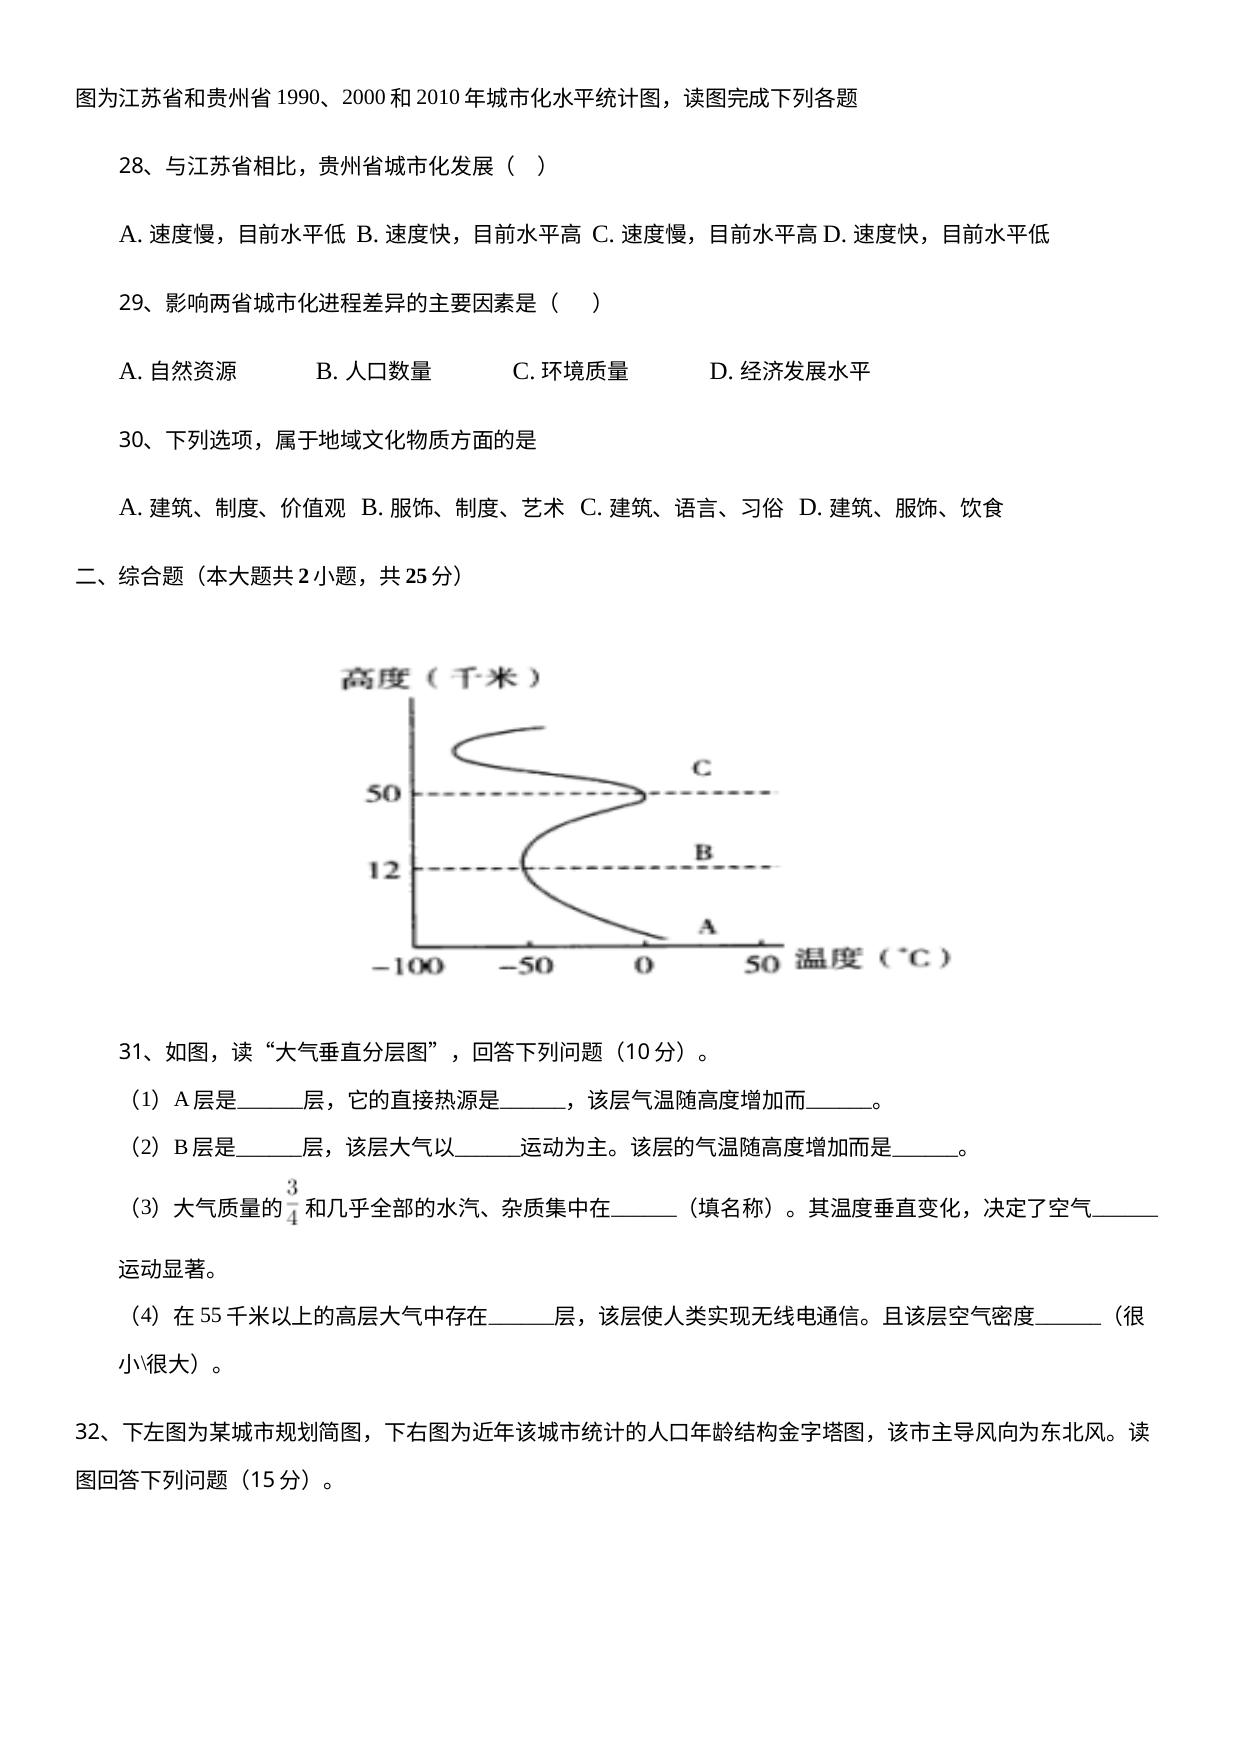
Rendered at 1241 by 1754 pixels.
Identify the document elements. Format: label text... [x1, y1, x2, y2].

text 32、下左图为某城市规划简图，下右图为近年该城市统计的人口年龄结构金字塔图，该市主导风向为东北风。读图回答下列问题（15分）。 [75, 1415, 1165, 1494]
text A. 建筑、制度、价值观 B. 服饰、制度、艺术 C. 建筑、语言、习俗 D. 建筑、服饰、饮食 [119, 491, 1165, 523]
text 图为江苏省和贵州省1990、2000和2010年城市化水平统计图，读图完成下列各题 [75, 81, 1165, 112]
text 30、下列选项，属于地域文化物质方面的是 [119, 423, 1165, 454]
text 二、综合题（本大题共2小题，共25分） [75, 559, 1165, 591]
text A. 速度慢，目前水平低 B. 速度快，目前水平高 C. 速度慢，目前水平高 D. 速度快，目前水平低 [119, 217, 1165, 249]
text 28、与江苏省相比，贵州省城市化发展（ ） [119, 149, 1165, 181]
picture [282, 1177, 305, 1230]
text 29、影响两省城市化进程差异的主要因素是（ ） [119, 286, 1165, 318]
picture [328, 657, 960, 983]
text A. 自然资源 B. 人口数量 C. 环境质量 D. 经济发展水平 [119, 354, 1165, 386]
